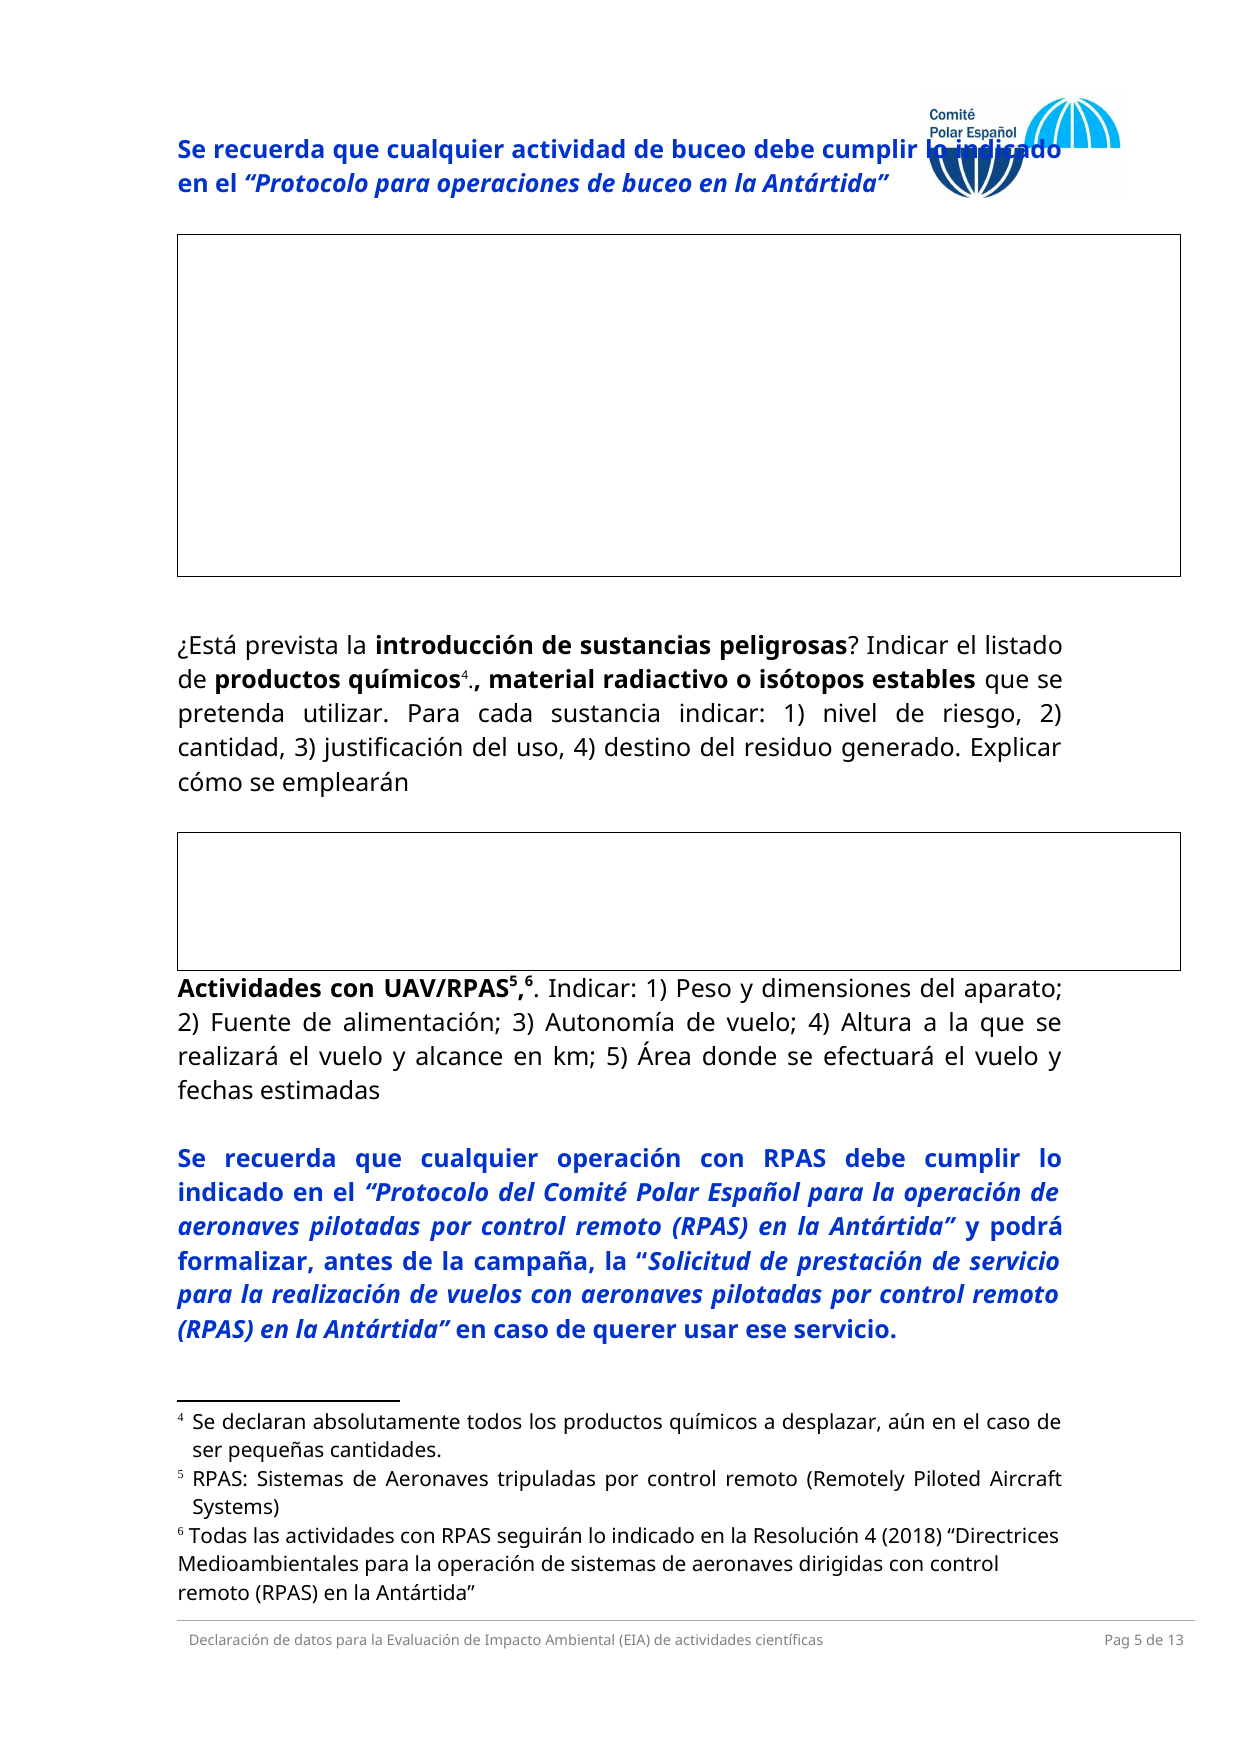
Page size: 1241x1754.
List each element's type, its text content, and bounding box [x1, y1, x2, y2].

text Se recuerda que cualquier operación con RPAS debe cumplir lo indicado en el “Protocolo del Comité Polar Español para la operación de aeronaves pilotadas por control remoto (RPAS) en la Antártida” y podrá formalizar, antes de la campaña, la “Solicitud de prestación de servicio para la realización de vuelos con aeronaves pilotadas por control remoto (RPAS) en la Antártida” en caso de querer usar ese servicio. [177, 1141, 1063, 1345]
picture [922, 92, 1126, 200]
table_header [178, 235, 1180, 576]
text Actividades con UAV/RPAS,. Indicar: 1) Peso y dimensiones del aparato; 2) Fuente de alimentación; 3) Autonomía de vuelo; 4) Altura a la que se realizará el vuelo y alcance en km; 5) Área donde se efectuará el vuelo y fechas estimadas [177, 971, 1063, 1107]
table_header [178, 833, 1180, 969]
text ¿Está prevista la introducción de sustancias peligrosas? Indicar el listado de productos químicos., material radiactivo o isótopos estables que se pretenda utilizar. Para cada sustancia indicar: 1) nivel de riesgo, 2) cantidad, 3) justificación del uso, 4) destino del residuo generado. Explicar cómo se emplearán [177, 628, 1063, 798]
text Se recuerda que cualquier actividad de buceo debe cumplir lo indicado en el “Protocolo para operaciones de buceo en la Antártida” [177, 132, 1063, 200]
